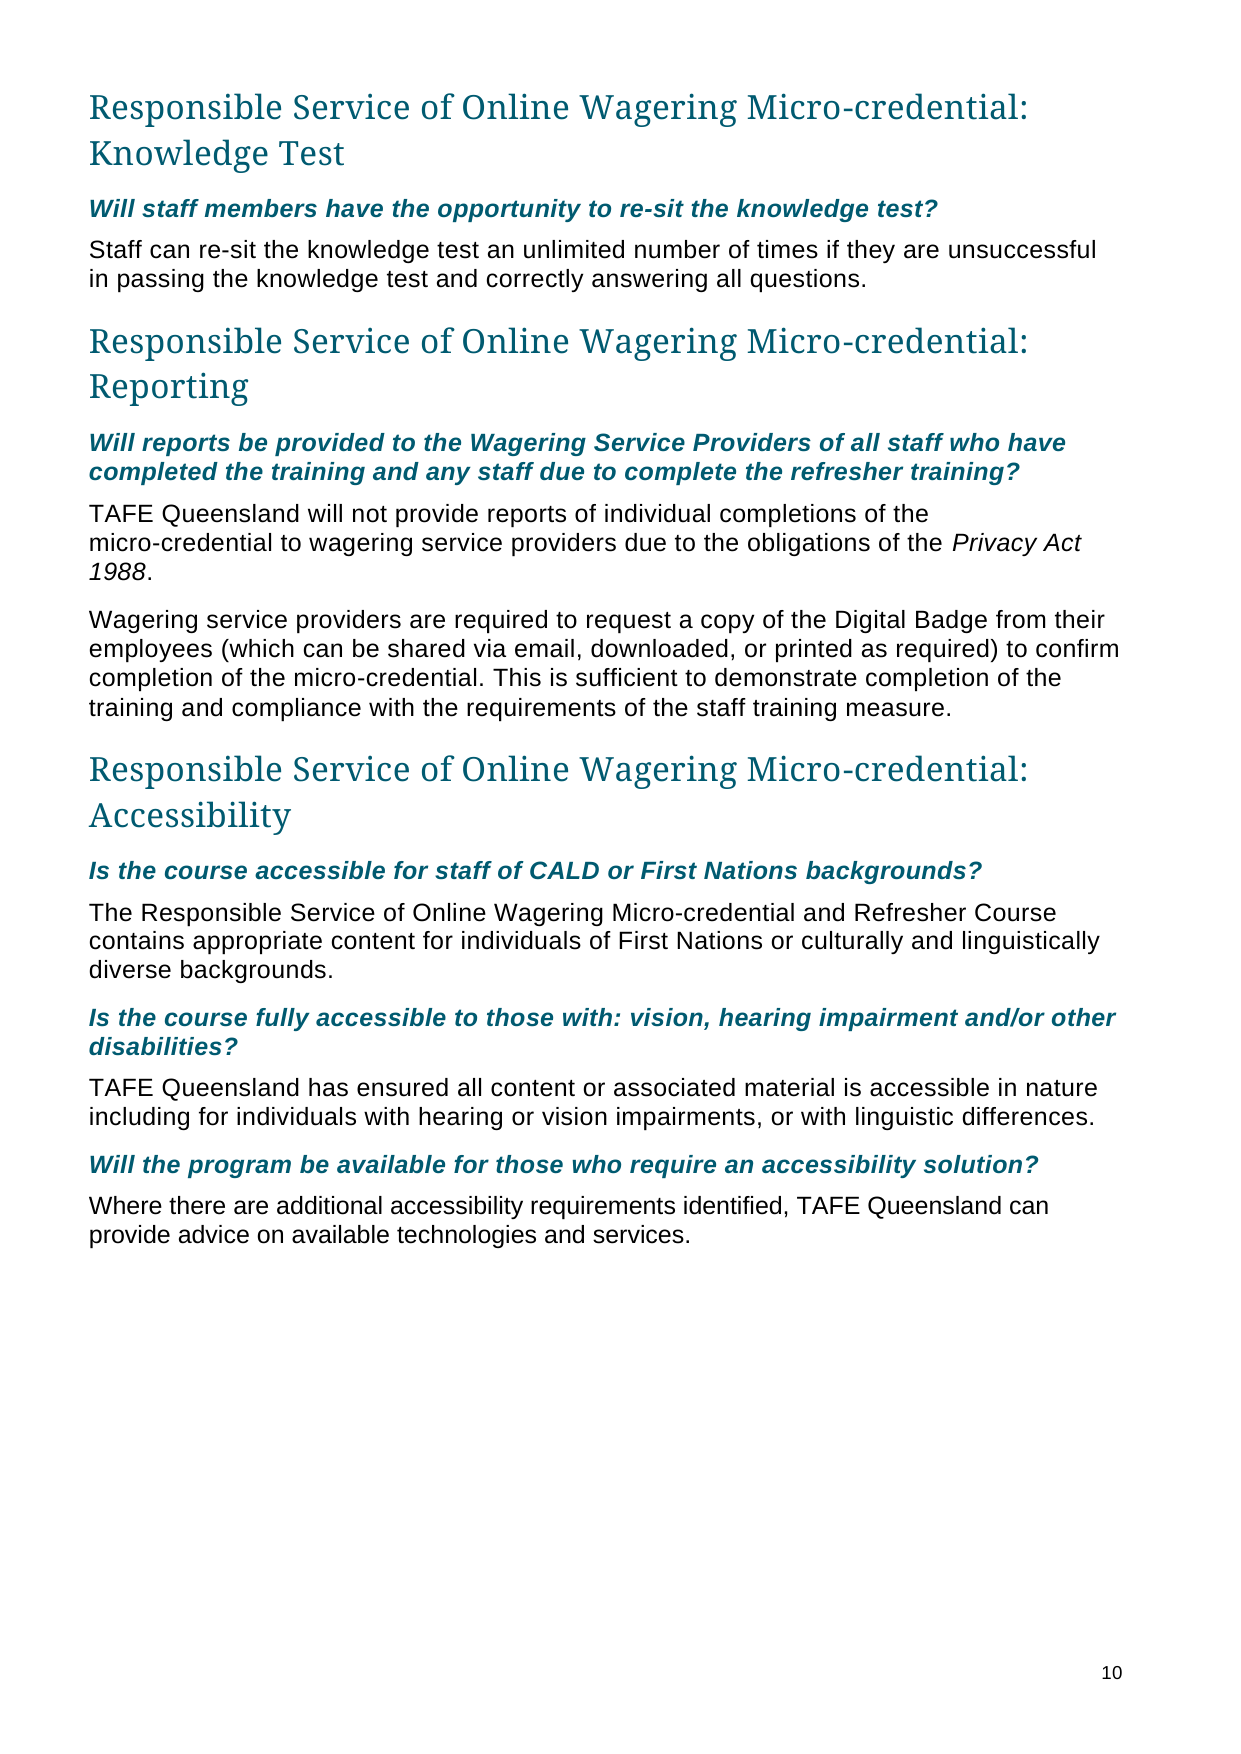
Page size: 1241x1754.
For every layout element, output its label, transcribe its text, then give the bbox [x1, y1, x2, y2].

subtitle Responsible Service of Online Wagering Micro-credential: Knowledge Test [89, 84, 1122, 175]
subtitle Responsible Service of Online Wagering Micro-credential: Accessibility [89, 746, 1122, 837]
subtitle Will staff members have the opportunity to re-sit the knowledge test? [89, 194, 1122, 223]
subtitle Responsible Service of Online Wagering Micro-credential: Reporting [89, 318, 1122, 409]
text TAFE Queensland will not provide reports of individual completions of the micro-credential to wagering service providers due to the obligations of the Privacy Act 1988. [89, 498, 1122, 586]
subtitle Will reports be provided to the Wagering Service Providers of all staff who have completed the training and any staff due to complete the refresher training? [89, 427, 1122, 486]
subtitle Is the course accessible for staff of CALD or First Nations backgrounds? [89, 856, 1122, 885]
text TAFE Queensland has ensured all content or associated material is accessible in nature including for individuals with hearing or vision impairments, or with linguistic differences. [89, 1073, 1122, 1131]
text Wagering service providers are required to request a copy of the Digital Badge from their employees (which can be shared via email, downloaded, or printed as required) to confirm completion of the micro-credential. This is sufficient to demonstrate completion of the training and compliance with the requirements of the staff training measure. [89, 604, 1122, 721]
text Where there are additional accessibility requirements identified, TAFE Queensland can provide advice on available technologies and services. [89, 1191, 1122, 1249]
text Staff can re-sit the knowledge test an unlimited number of times if they are unsuccessful in passing the knowledge test and correctly answering all questions. [89, 235, 1122, 293]
subtitle Will the program be available for those who require an accessibility solution? [89, 1149, 1122, 1179]
text The Responsible Service of Online Wagering Micro-credential and Refresher Course contains appropriate content for individuals of First Nations or culturally and linguistically diverse backgrounds. [89, 897, 1122, 984]
subtitle Is the course fully accessible to those with: vision, hearing impairment and/or other disabilities? [89, 1002, 1122, 1061]
